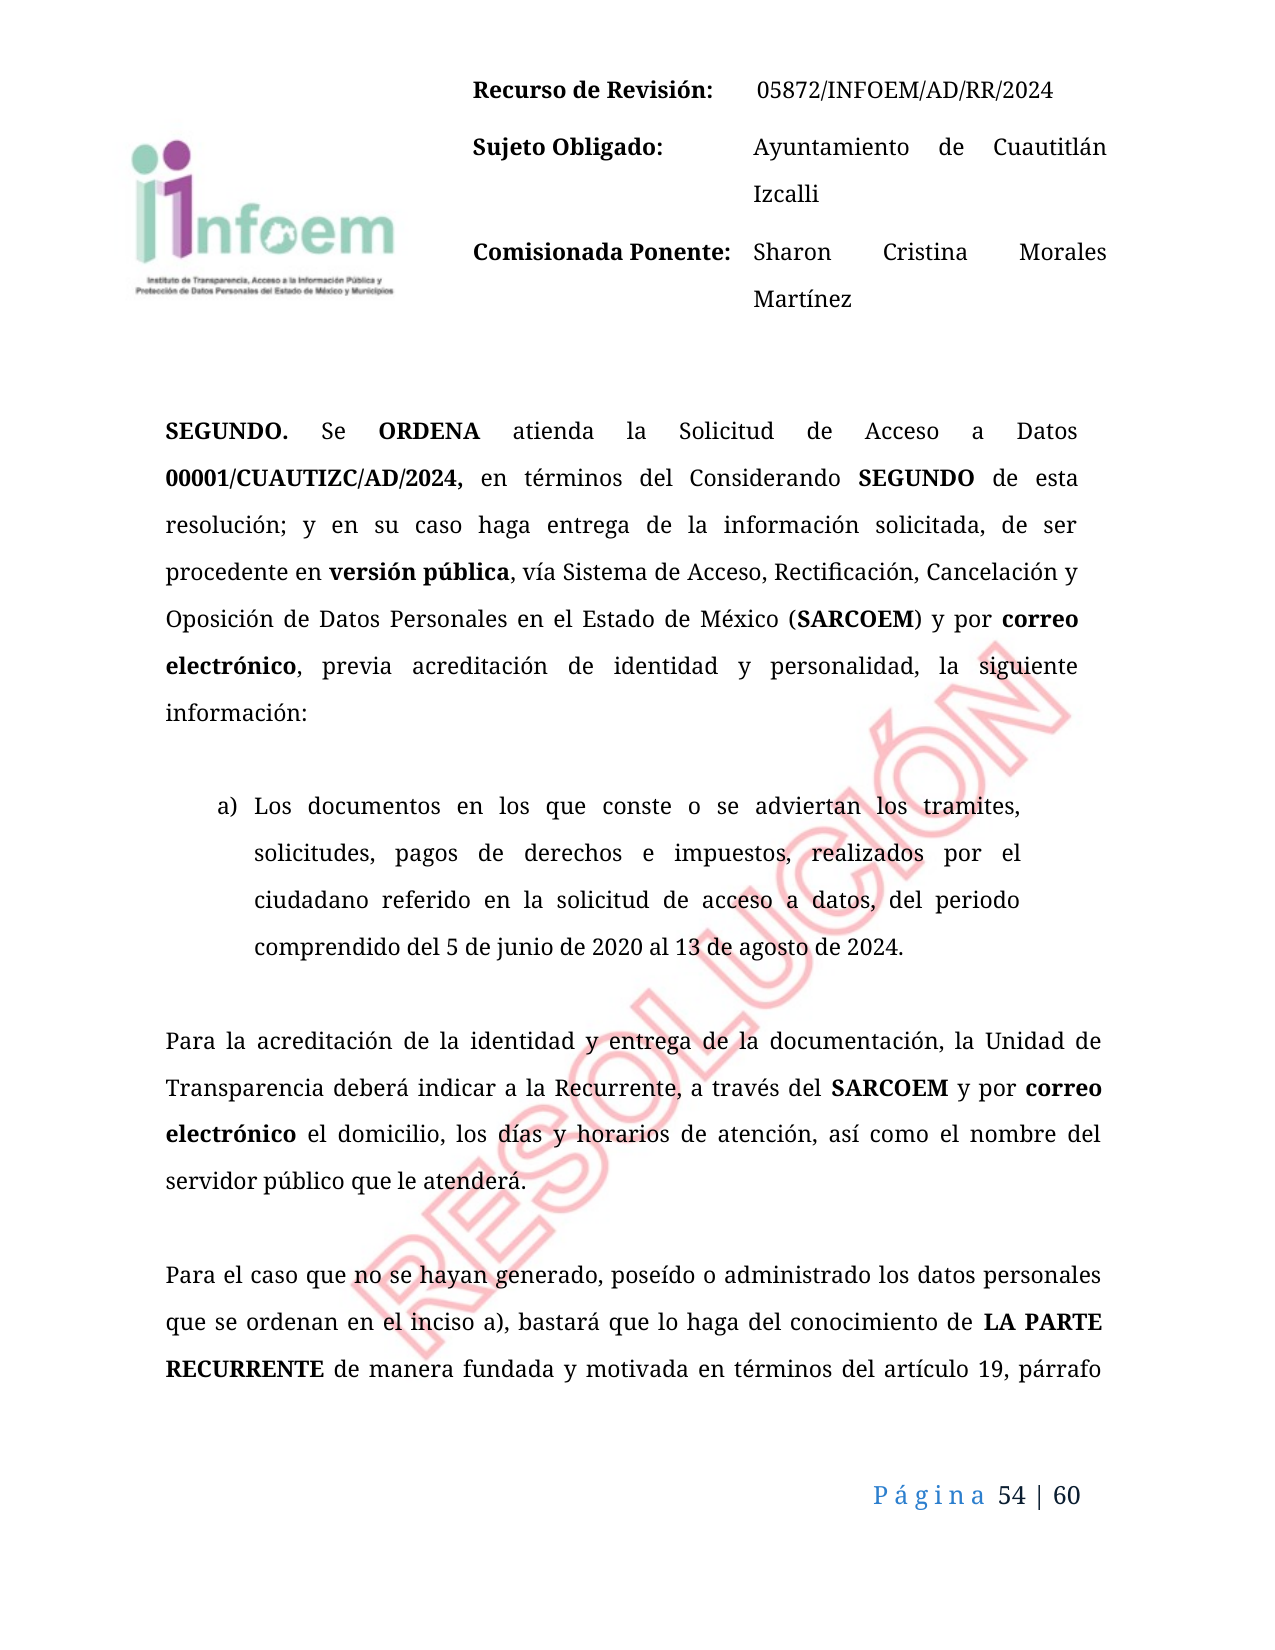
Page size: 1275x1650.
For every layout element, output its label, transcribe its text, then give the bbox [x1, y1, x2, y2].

picture [2, 76, 1275, 1650]
text Para la acreditación de la identidad y entrega de la documentación, la Unidad de Transparencia deberá indicar a la Recurrente, a través del SARCOEM y por correo electrónico el domicilio, los días y horarios de atención, así como el nombre del servidor público que le atenderá. [165, 1024, 1102, 1196]
list Los documentos en los que conste o se adviertan los tramites, solicitudes, pagos de derechos e impuestos, realizados por el ciudadano referido en la solicitud de acceso a datos, del periodo comprendido del 5 de junio de 2020 al 13 de agosto de 2024. [217, 790, 1022, 962]
text SEGUNDO. Se ORDENA atienda la Solicitud de Acceso a Datos 00001/CUAUTIZC/AD/2024, en términos del Considerando SEGUNDO de esta resolución; y en su caso haga entrega de la información solicitada, de ser procedente en versión pública, vía Sistema de Acceso, Rectificación, Cancelación y Oposición de Datos Personales en el Estado de México (SARCOEM) y por correo electrónico, previa acreditación de identidad y personalidad, la siguiente información: [165, 415, 1079, 728]
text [165, 1259, 1102, 1384]
